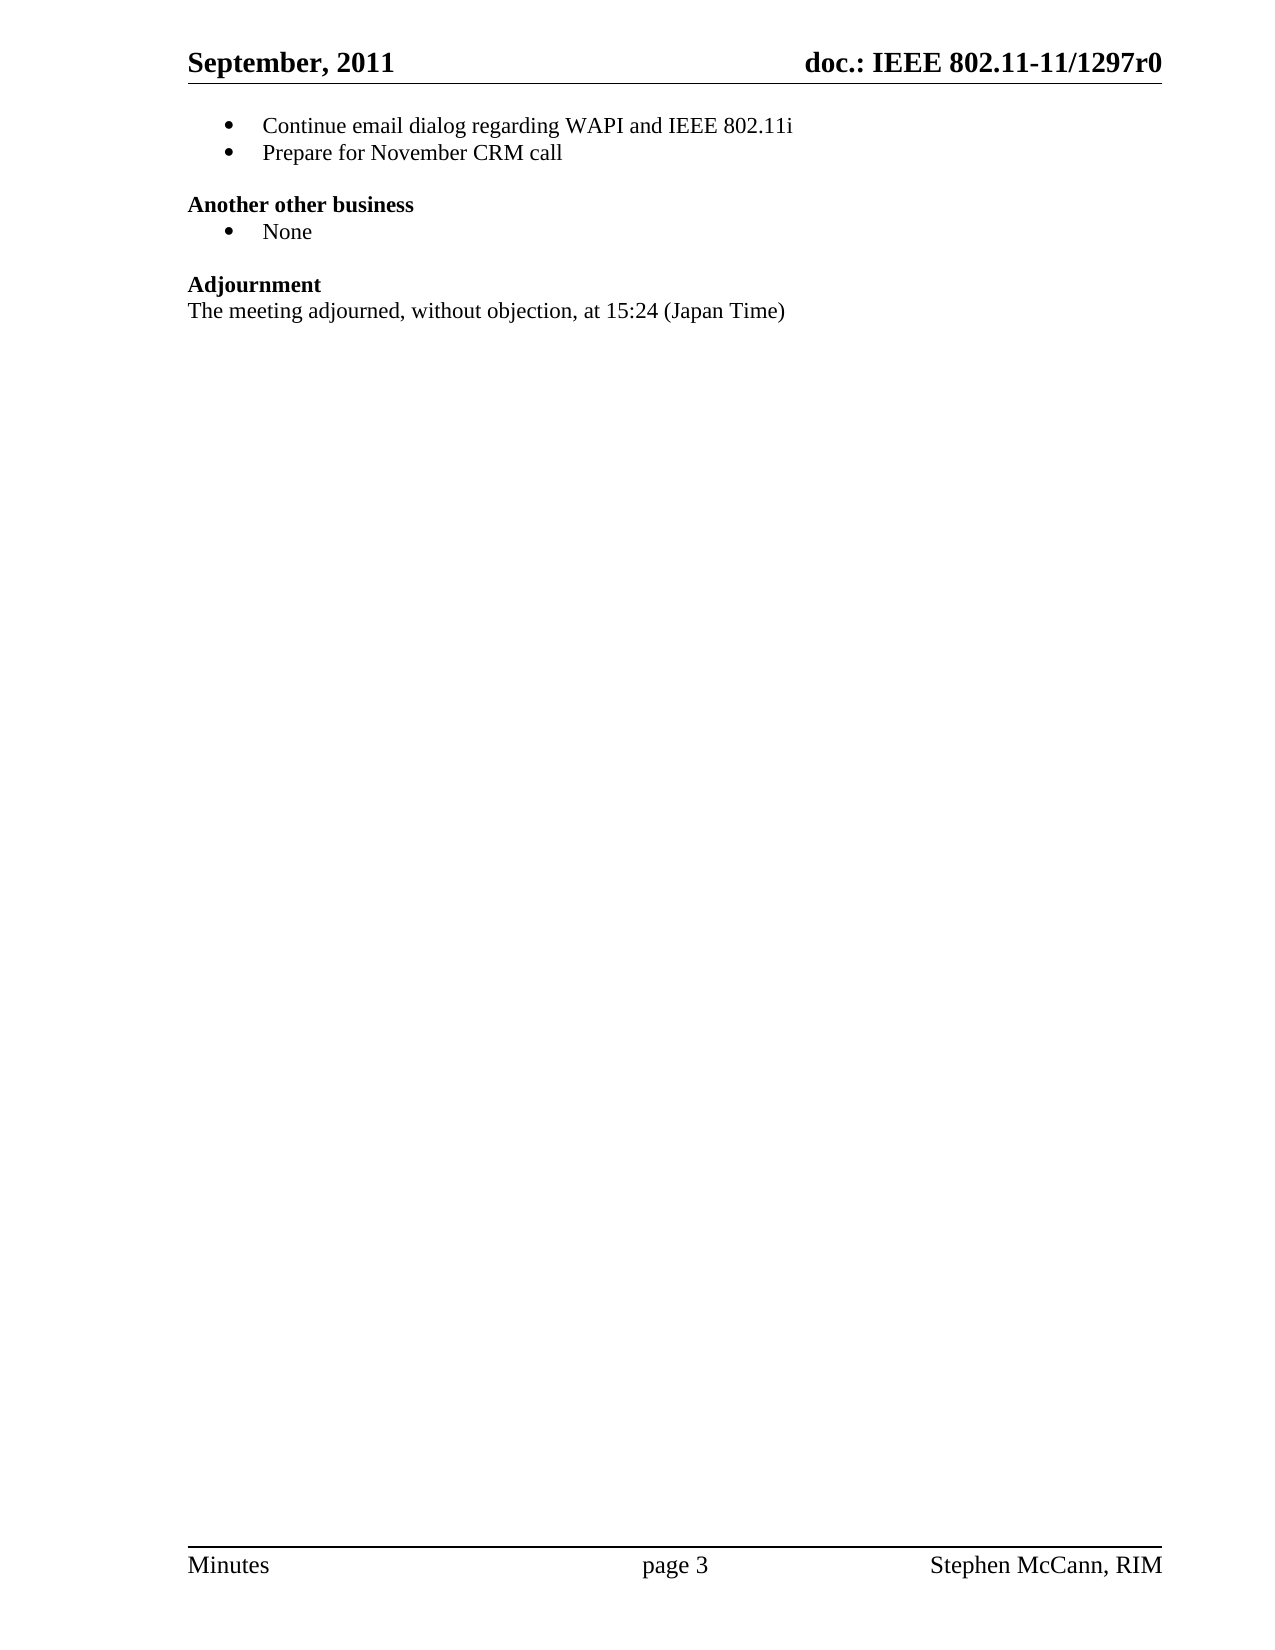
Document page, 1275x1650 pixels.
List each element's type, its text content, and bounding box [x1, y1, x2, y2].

text Adjournment [187, 271, 1162, 297]
list None [225, 218, 1162, 244]
text Another other business [187, 192, 1162, 218]
text The meeting adjourned, without objection, at 15:24 (Japan Time) [187, 297, 1162, 323]
list Continue email dialog regarding WAPI and IEEE 802.11i [225, 112, 1162, 139]
list Prepare for November CRM call [225, 139, 1162, 165]
